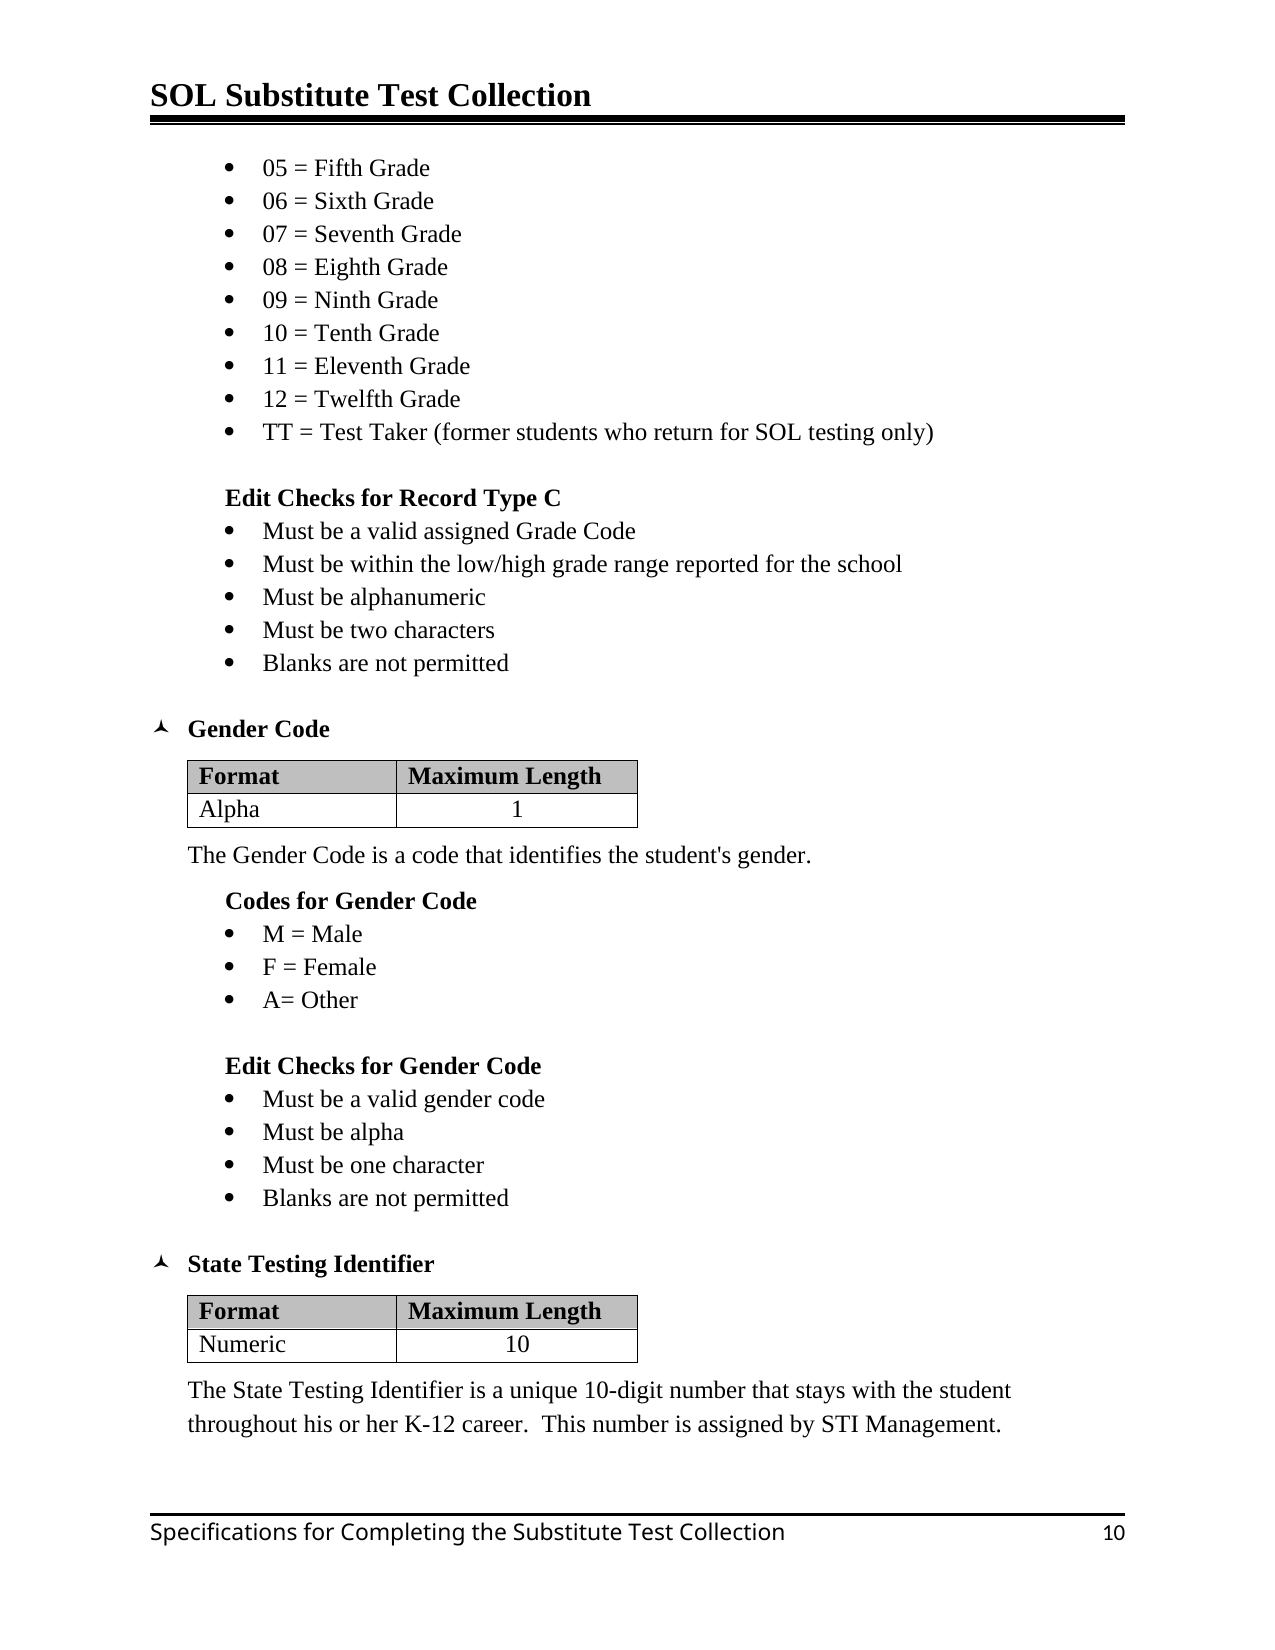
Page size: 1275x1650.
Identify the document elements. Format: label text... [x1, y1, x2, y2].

list Must be a valid gender code [225, 1084, 1125, 1113]
table_cell 1 [397, 794, 637, 827]
list 07 = Seventh Grade [225, 219, 1125, 248]
subtitle Gender Code [150, 714, 1125, 743]
list F = Female [225, 952, 1125, 981]
list Must be two characters [225, 615, 1125, 644]
list Blanks are not permitted [225, 648, 1125, 677]
list The State Testing Identifier is a unique 10-digit number that stays with the student throughout his or her K-12 career. This number is assigned by STI Management. [187, 1376, 1125, 1437]
table_cell 10 [397, 1330, 637, 1362]
text Edit Checks for Record Type C [225, 483, 1125, 512]
list 11 = Eleventh Grade [225, 351, 1125, 380]
list A= Other [225, 985, 1125, 1014]
text Edit Checks for Gender Code [225, 1051, 1125, 1080]
table_header Maximum Length [397, 1296, 637, 1328]
text Codes for Gender Code [225, 886, 1125, 915]
list M = Male [225, 919, 1125, 948]
list 09 = Ninth Grade [225, 285, 1125, 314]
list The Gender Code is a code that identifies the student's gender. [187, 841, 1125, 869]
subtitle State Testing Identifier [150, 1249, 1125, 1278]
list Must be within the low/high grade range reported for the school [225, 549, 1125, 578]
table_header Format [188, 761, 396, 793]
table_header Format [188, 1296, 396, 1328]
table_cell Numeric [188, 1330, 396, 1362]
list Must be alphanumeric [225, 582, 1125, 611]
list TT = Test Taker (former students who return for SOL testing only) [225, 417, 1125, 446]
list 05 = Fifth Grade [225, 153, 1125, 182]
list Must be one character [225, 1150, 1125, 1179]
list Blanks are not permitted [225, 1183, 1125, 1212]
list Must be alpha [225, 1117, 1125, 1146]
table_cell Alpha [188, 794, 396, 827]
list Must be a valid assigned Grade Code [225, 516, 1125, 545]
list 06 = Sixth Grade [225, 186, 1125, 214]
list 10 = Tenth Grade [225, 318, 1125, 347]
list 12 = Twelfth Grade [225, 384, 1125, 413]
table_header Maximum Length [397, 761, 637, 793]
list 08 = Eighth Grade [225, 252, 1125, 281]
